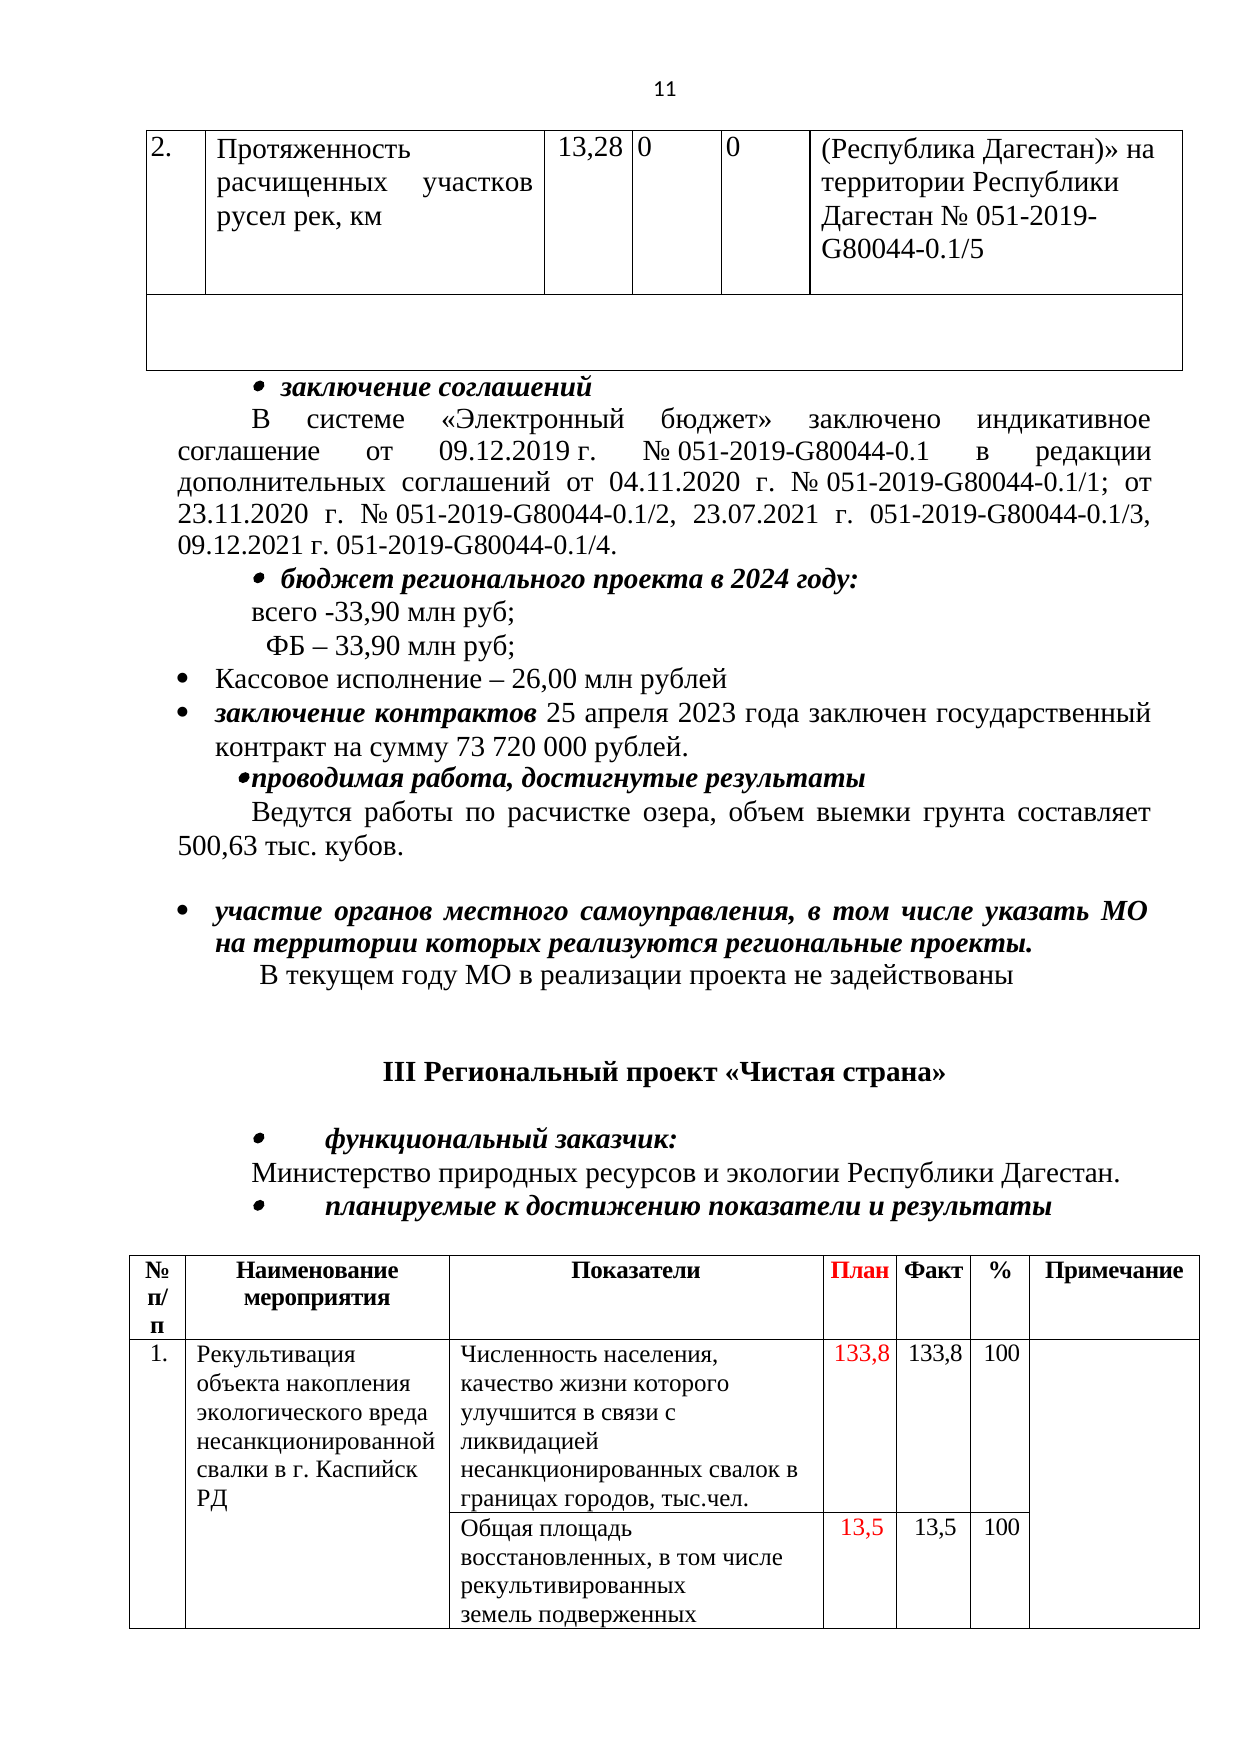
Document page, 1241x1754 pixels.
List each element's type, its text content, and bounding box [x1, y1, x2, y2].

table_cell Рекультивация объекта накопления экологического вреда несанкционированной свалки в г. Каспийск РД [186, 1340, 449, 1628]
list Кассовое исполнение – 26,00 млн рублей [177, 662, 1152, 695]
table_cell [147, 295, 1182, 370]
table_cell 100 [971, 1340, 1029, 1512]
table_cell Протяженность расчищенных участков русел рек, км [206, 131, 544, 294]
text Ведутся работы по расчистке озера, объем выемки грунта составляет 500,63 тыс. кубов. [177, 794, 1152, 861]
table_cell [1030, 1340, 1199, 1628]
list В текущем году МО в реализации проекта не задействованы [259, 959, 1152, 990]
list планируемые к достижению показатели и результаты [251, 1188, 1152, 1222]
text всего -33,90 млн руб; [177, 594, 1152, 628]
list заключение соглашений [251, 371, 1152, 403]
table_cell 2. [147, 131, 205, 294]
table_cell 100 [971, 1513, 1029, 1628]
table_header Примечание [1030, 1256, 1199, 1338]
table_cell 13,5 [897, 1513, 970, 1628]
table_header №п/п [130, 1256, 185, 1338]
table_cell 0 [722, 131, 809, 294]
list заключение контрактов 25 апреля 2023 года заключен государственный контракт на сумму 73 720 000 рублей. [177, 695, 1152, 762]
list бюджет регионального проекта в 2024 году: [251, 561, 1152, 594]
list проводимая работа, достигнутые результаты [177, 762, 1152, 794]
table_header Наименование мероприятия [186, 1256, 449, 1338]
table_header Показатели [450, 1256, 823, 1338]
table_cell 133,8 [897, 1340, 970, 1512]
table_cell Численность населения, качество жизни которого улучшится в связи с ликвидацией несанкционированных свалок в границах городов, тыс.чел. [450, 1340, 823, 1512]
table_cell 133,8 [824, 1340, 896, 1512]
table_cell 13,5 [824, 1513, 896, 1628]
text ФБ – 33,90 млн руб; [177, 628, 1152, 662]
list функциональный заказчик: [251, 1121, 1152, 1155]
table_header План [824, 1256, 896, 1338]
table_cell 1. [130, 1340, 185, 1628]
text В системе «Электронный бюджет» заключено индикативное соглашение от 09.12.2019 г. № 051-2019-G80044-0.1 в редакции дополнительных соглашений от 04.11.2020 г. № 051-2019-G80044-0.1/1; от 23.11.2020 г. № 051-2019-G80044-0.1/2, 23.07.2021 г. 051-2019-G80044-0.1/3, 09.12.2021 г. 051-2019-G80044-0.1/4. [177, 403, 1152, 561]
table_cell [450, 1513, 823, 1628]
text III Региональный проект «Чистая страна» [177, 1054, 1152, 1087]
list участие органов местного самоуправления, в том числе указать МО на территории которых реализуются региональные проекты. [177, 895, 1152, 959]
table_header Факт [897, 1256, 970, 1338]
table_header % [971, 1256, 1029, 1338]
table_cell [811, 131, 1182, 294]
table_cell 0 [633, 131, 721, 294]
text Министерство природных ресурсов и экологии Республики Дагестан. [251, 1155, 1152, 1188]
table_cell 13,28 [545, 131, 632, 294]
